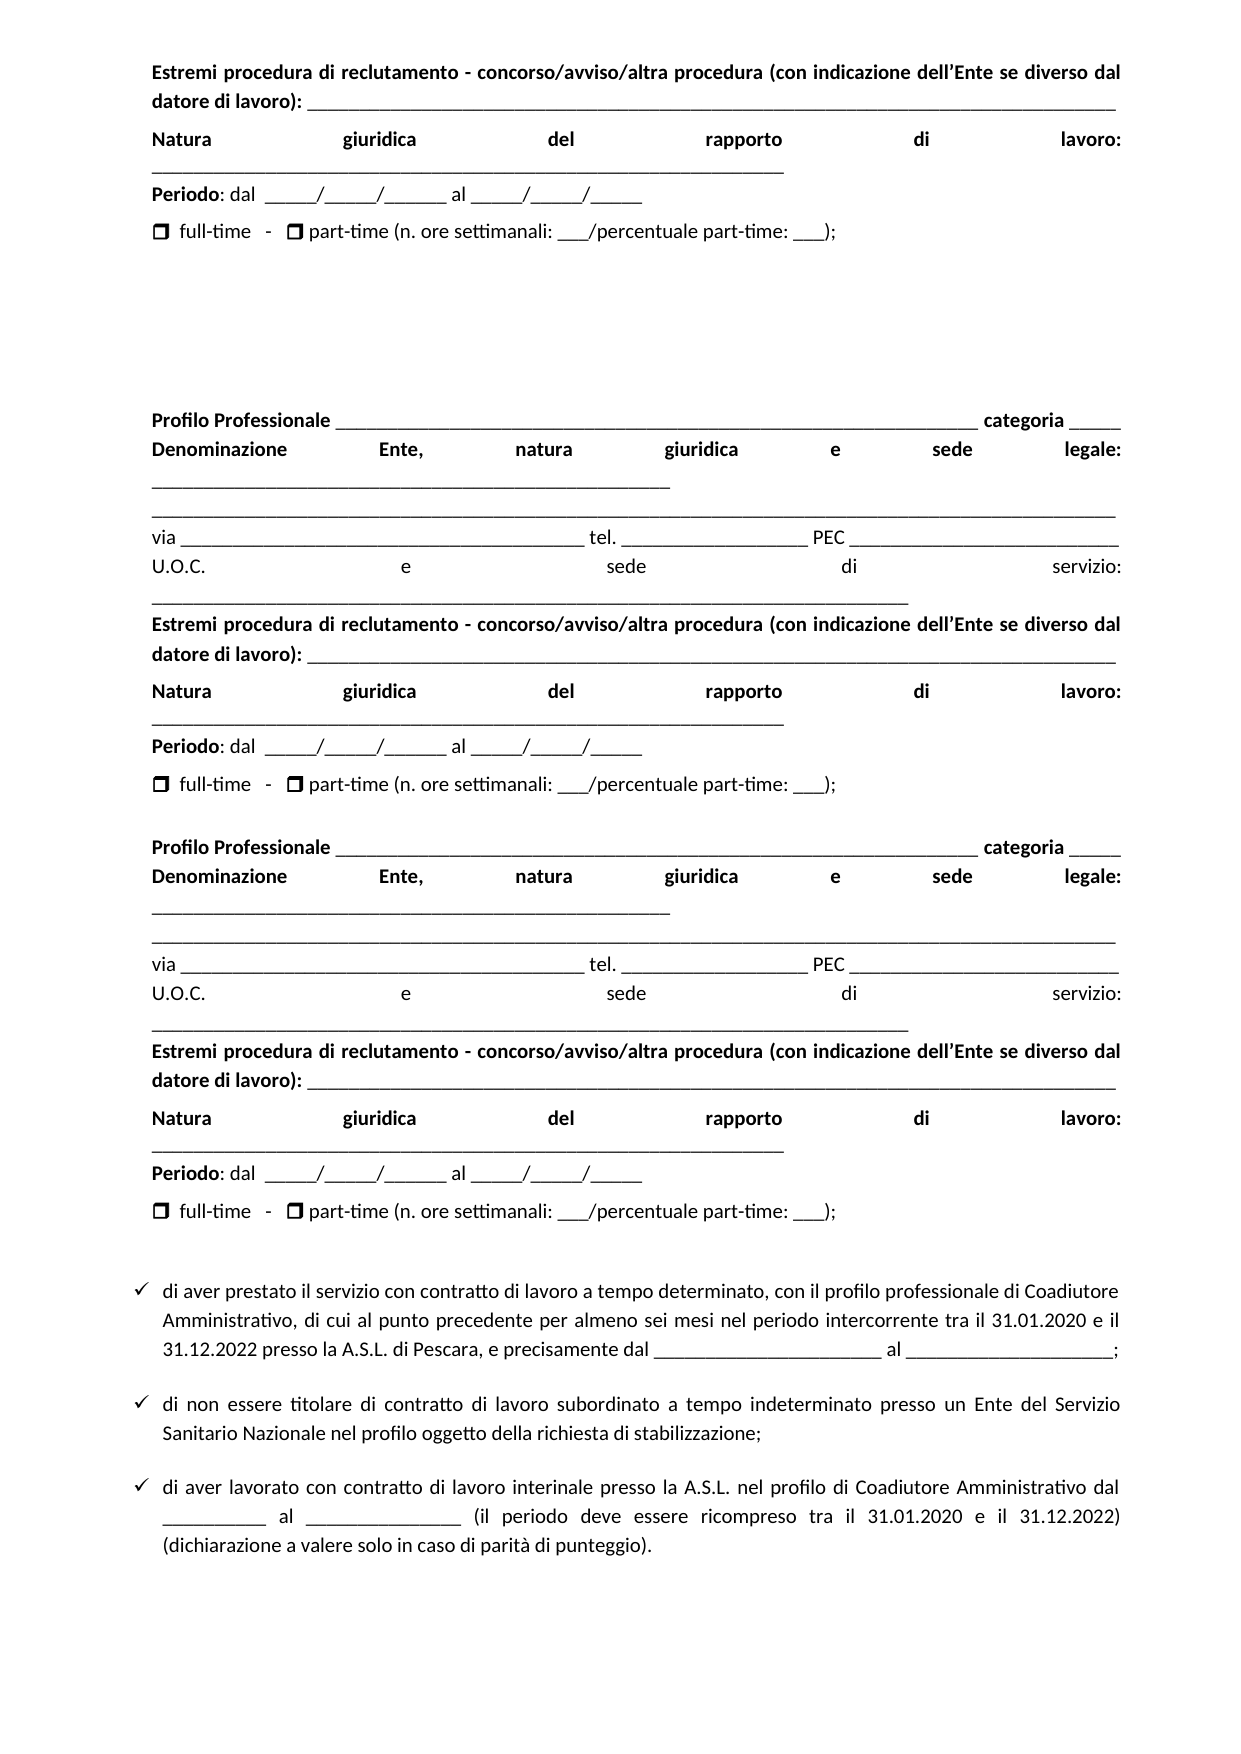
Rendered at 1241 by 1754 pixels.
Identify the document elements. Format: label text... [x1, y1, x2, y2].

list di aver lavorato con contratto di lavoro interinale presso la A.S.L. nel profilo di Coadiutore Amministrativo dal __________ al _______________ (il periodo deve essere ricompreso tra il 31.01.2020 e il 31.12.2022) (dichiarazione a valere solo in caso di parità di punteggio). [133, 1474, 1122, 1558]
text Natura giuridica del rapporto di lavoro: _____________________________________________________________ [152, 126, 1122, 177]
text U.O.C. e sede di servizio: _________________________________________________________________________ [152, 553, 1122, 608]
text Periodo: dal _____/_____/______ al _____/_____/_____ [152, 733, 1117, 759]
text Periodo: dal _____/_____/______ al _____/_____/_____ [152, 181, 1117, 206]
text Profilo Professionale ______________________________________________________________ categoria _____ [152, 834, 1122, 859]
text Profilo Professionale ______________________________________________________________ categoria _____ [152, 407, 1122, 433]
text U.O.C. e sede di servizio: _________________________________________________________________________ [152, 980, 1122, 1034]
text full-time - part-time (n. ore settimanali: ___/percentuale part-time: ___); [152, 1198, 1122, 1223]
text via _______________________________________ tel. __________________ PEC __________________________ [152, 951, 1122, 976]
text via _______________________________________ tel. __________________ PEC __________________________ [152, 524, 1122, 549]
text Periodo: dal _____/_____/______ al _____/_____/_____ [152, 1160, 1117, 1185]
text _____________________________________________________________________________________________ [152, 495, 1122, 520]
list di non essere titolare di contratto di lavoro subordinato a tempo indeterminato presso un Ente del Servizio Sanitario Nazionale nel profilo oggetto della richiesta di stabilizzazione; [133, 1391, 1122, 1445]
text Natura giuridica del rapporto di lavoro: _____________________________________________________________ [152, 1105, 1122, 1156]
text Natura giuridica del rapporto di lavoro: _____________________________________________________________ [152, 678, 1122, 729]
text full-time - part-time (n. ore settimanali: ___/percentuale part-time: ___); [152, 219, 1122, 244]
text Denominazione Ente, natura giuridica e sede legale: __________________________________________________ [152, 437, 1122, 491]
text Denominazione Ente, natura giuridica e sede legale: __________________________________________________ [152, 863, 1122, 918]
text _____________________________________________________________________________________________ [152, 922, 1122, 947]
text full-time - part-time (n. ore settimanali: ___/percentuale part-time: ___); [152, 771, 1122, 797]
list di aver prestato il servizio con contratto di lavoro a tempo determinato, con il profilo professionale di Coadiutore Amministrativo, di cui al punto precedente per almeno sei mesi nel periodo intercorrente tra il 31.01.2020 e il 31.12.2022 presso la A.S.L. di Pescara, e precisamente dal ______________________ al ____________________; [133, 1278, 1122, 1362]
